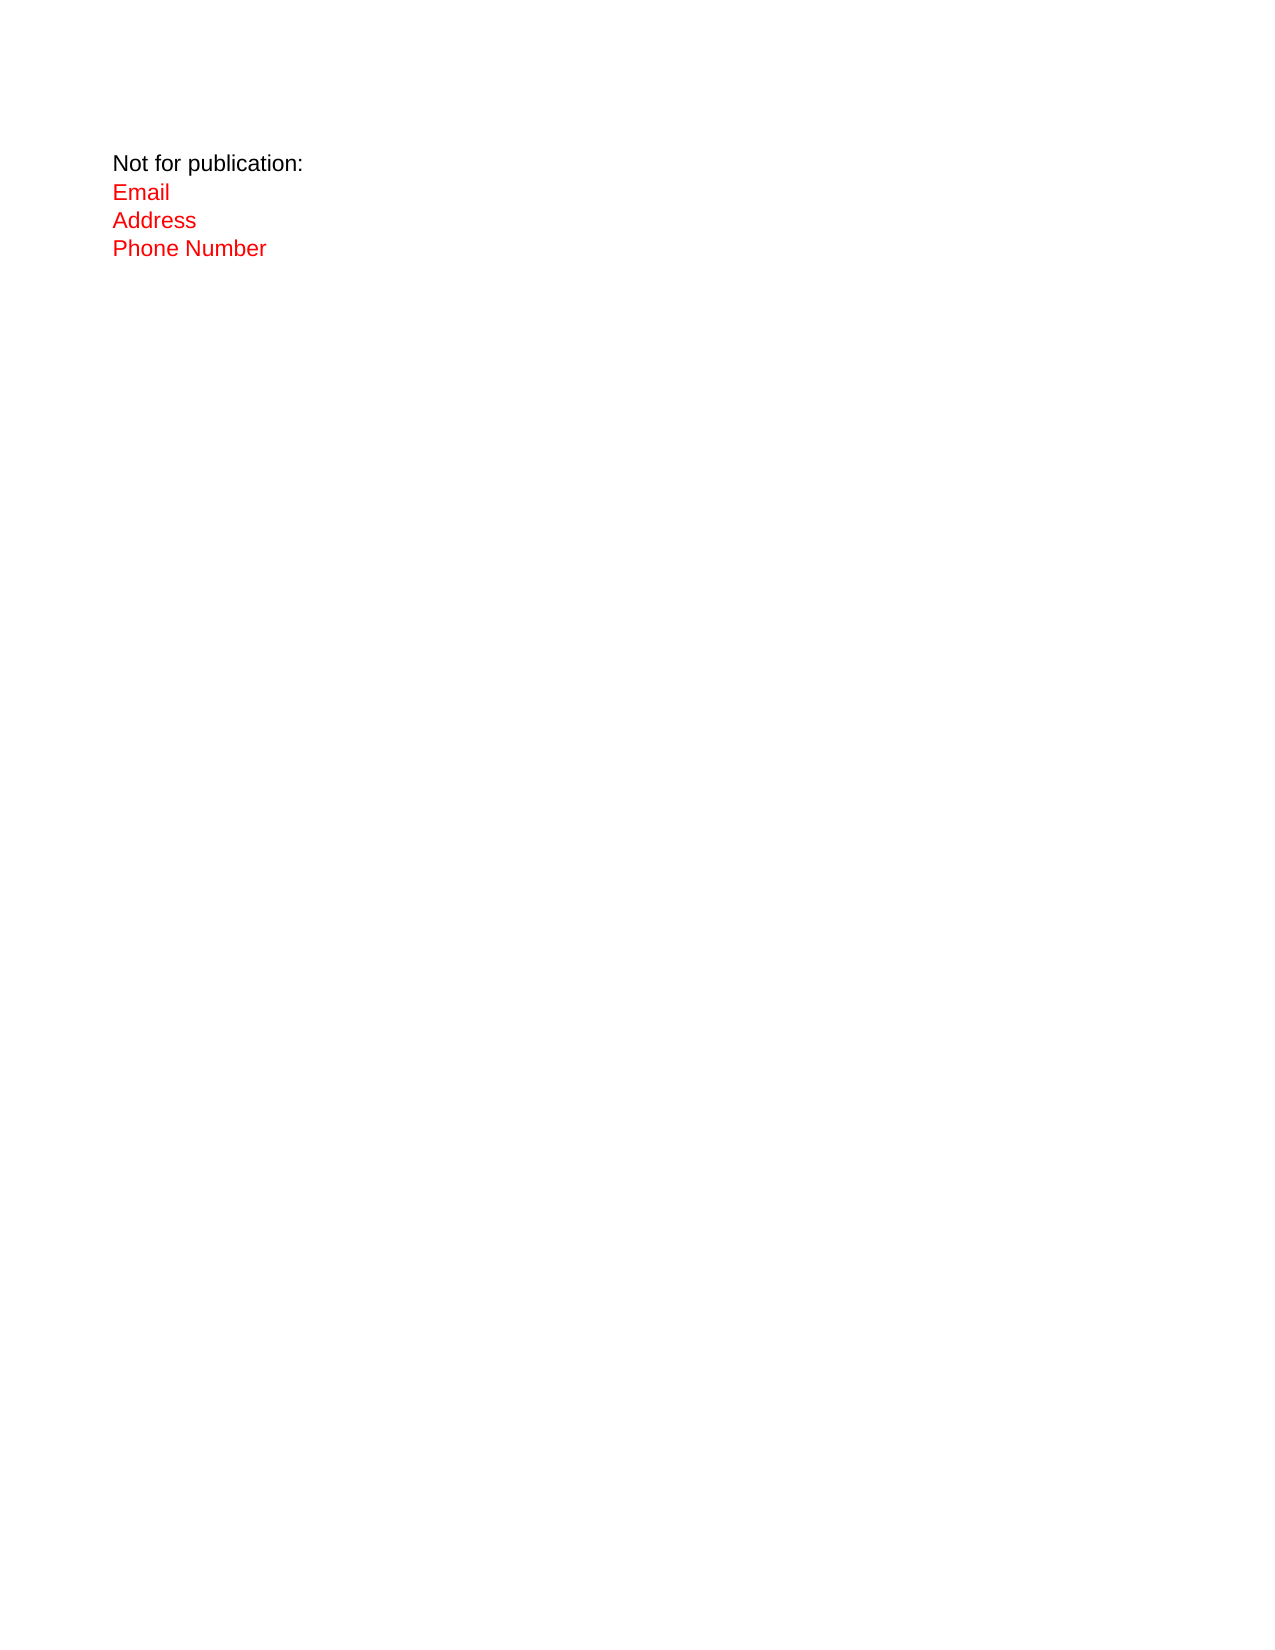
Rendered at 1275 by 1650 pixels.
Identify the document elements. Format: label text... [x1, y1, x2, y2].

text Not for publication: Email Address Phone Number [112, 150, 1162, 262]
